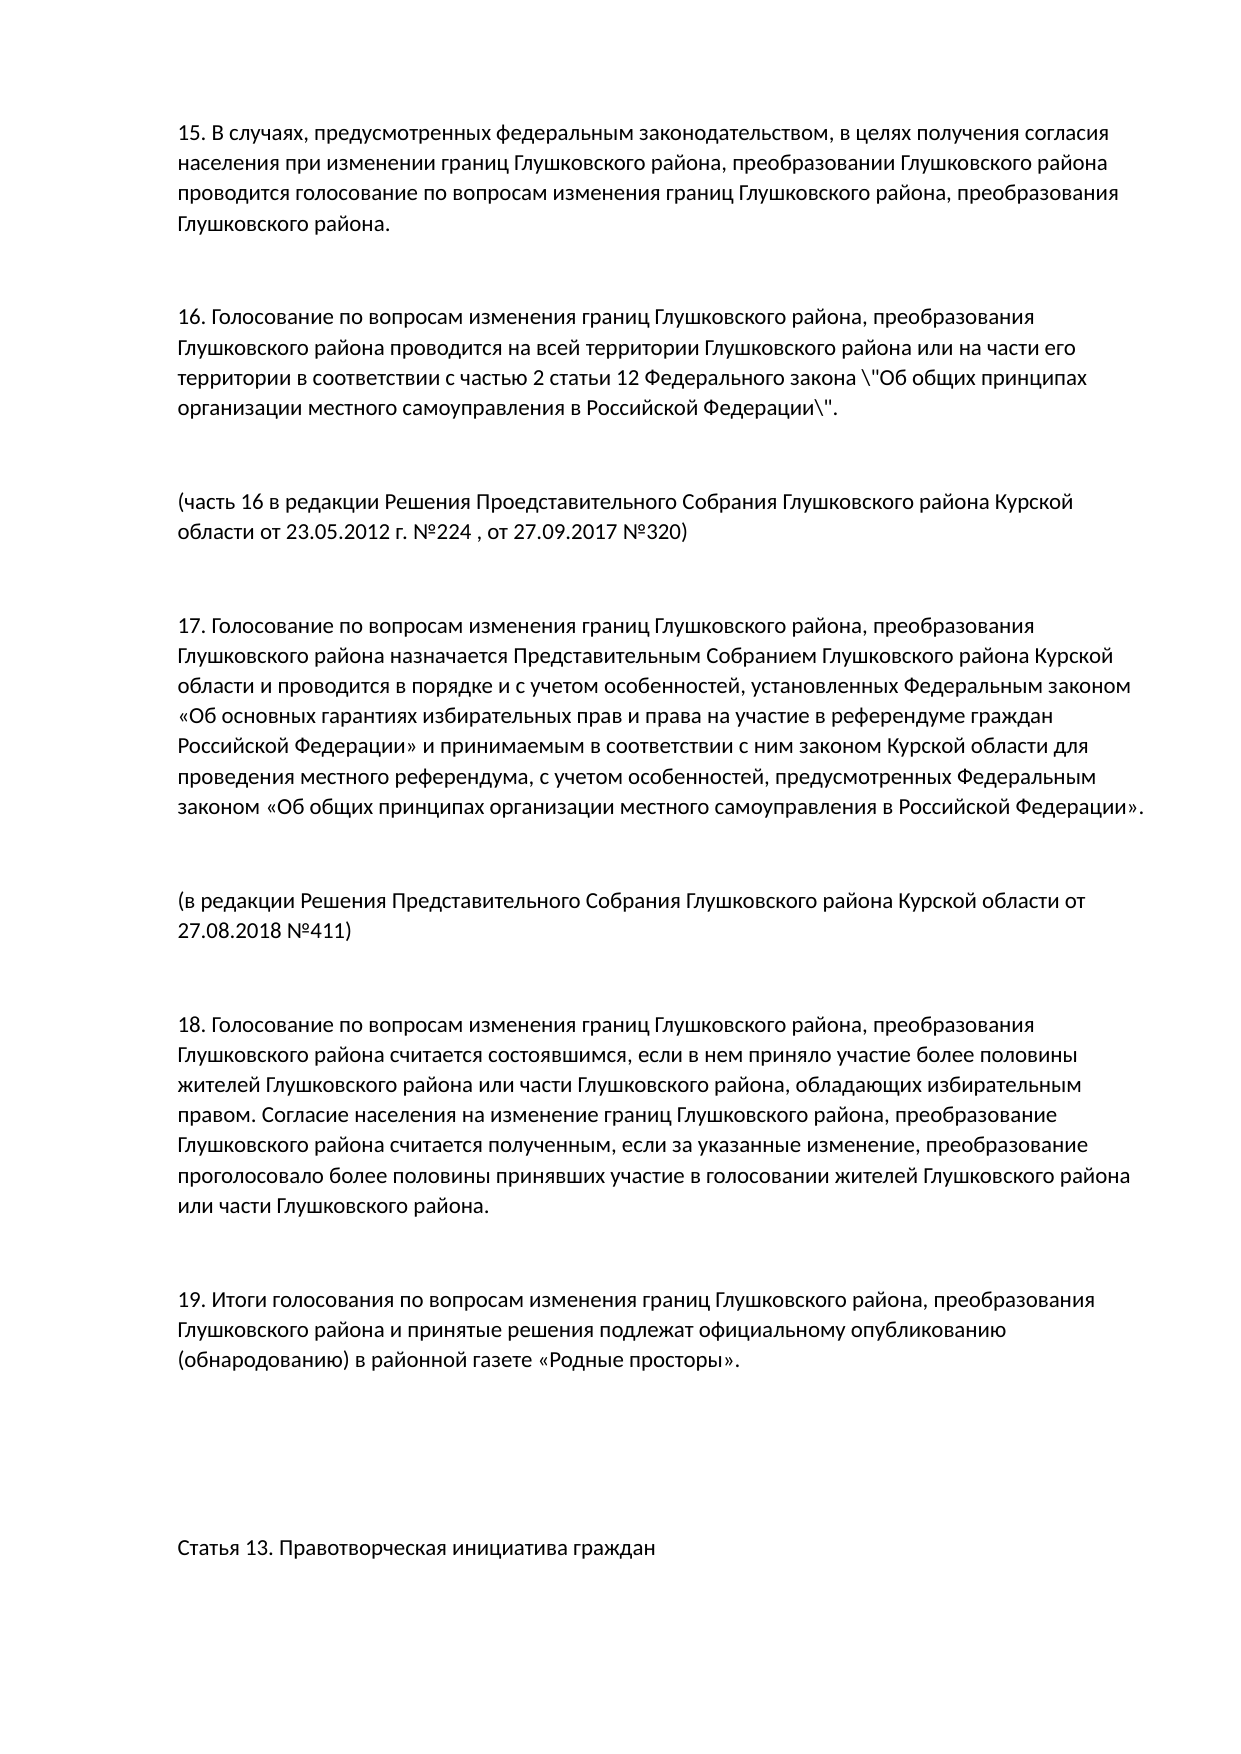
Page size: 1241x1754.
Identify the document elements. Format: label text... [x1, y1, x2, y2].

text Статья 13. Правотворческая инициатива граждан [177, 1533, 1152, 1561]
text (в редакции Решения Представительного Собрания Глушковского района Курской области от 27.08.2018 №411) [177, 886, 1152, 944]
text (часть 16 в редакции Решения Проедставительного Собрания Глушковского района Курской области от 23.05.2012 г. №224 , от 27.09.2017 №320) [177, 487, 1152, 545]
text 17. Голосование по вопросам изменения границ Глушковского района, преобразования Глушковского района назначается Представительным Собранием Глушковского района Курской области и проводится в порядке и с учетом особенностей, установленных Федеральным законом «Об основных гарантиях избирательных прав и права на участие в референдуме граждан Российской Федерации» и принимаемым в соответствии с ним законом Курской области для проведения местного референдума, с учетом особенностей, предусмотренных Федеральным законом «Об общих принципах организации местного самоуправления в Российской Федерации». [177, 611, 1152, 820]
text 18. Голосование по вопросам изменения границ Глушковского района, преобразования Глушковского района считается состоявшимся, если в нем приняло участие более половины жителей Глушковского района или части Глушковского района, обладающих избирательным правом. Согласие населения на изменение границ Глушковского района, преобразование Глушковского района считается полученным, если за указанные изменение, преобразование проголосовало более половины принявших участие в голосовании жителей Глушковского района или части Глушковского района. [177, 1010, 1152, 1219]
text 16. Голосование по вопросам изменения границ Глушковского района, преобразования Глушковского района проводится на всей территории Глушковского района или на части его территории в соответствии с частью 2 статьи 12 Федерального закона \"Об общих принципах организации местного самоуправления в Российской Федерации\". [177, 302, 1152, 421]
text 19. Итоги голосования по вопросам изменения границ Глушковского района, преобразования Глушковского района и принятые решения подлежат официальному опубликованию (обнародованию) в районной газете «Родные просторы». [177, 1285, 1152, 1373]
text 15. В случаях, предусмотренных федеральным законодательством, в целях получения согласия населения при изменении границ Глушковского района, преобразовании Глушковского района проводится голосование по вопросам изменения границ Глушковского района, преобразования Глушковского района. [177, 118, 1152, 237]
